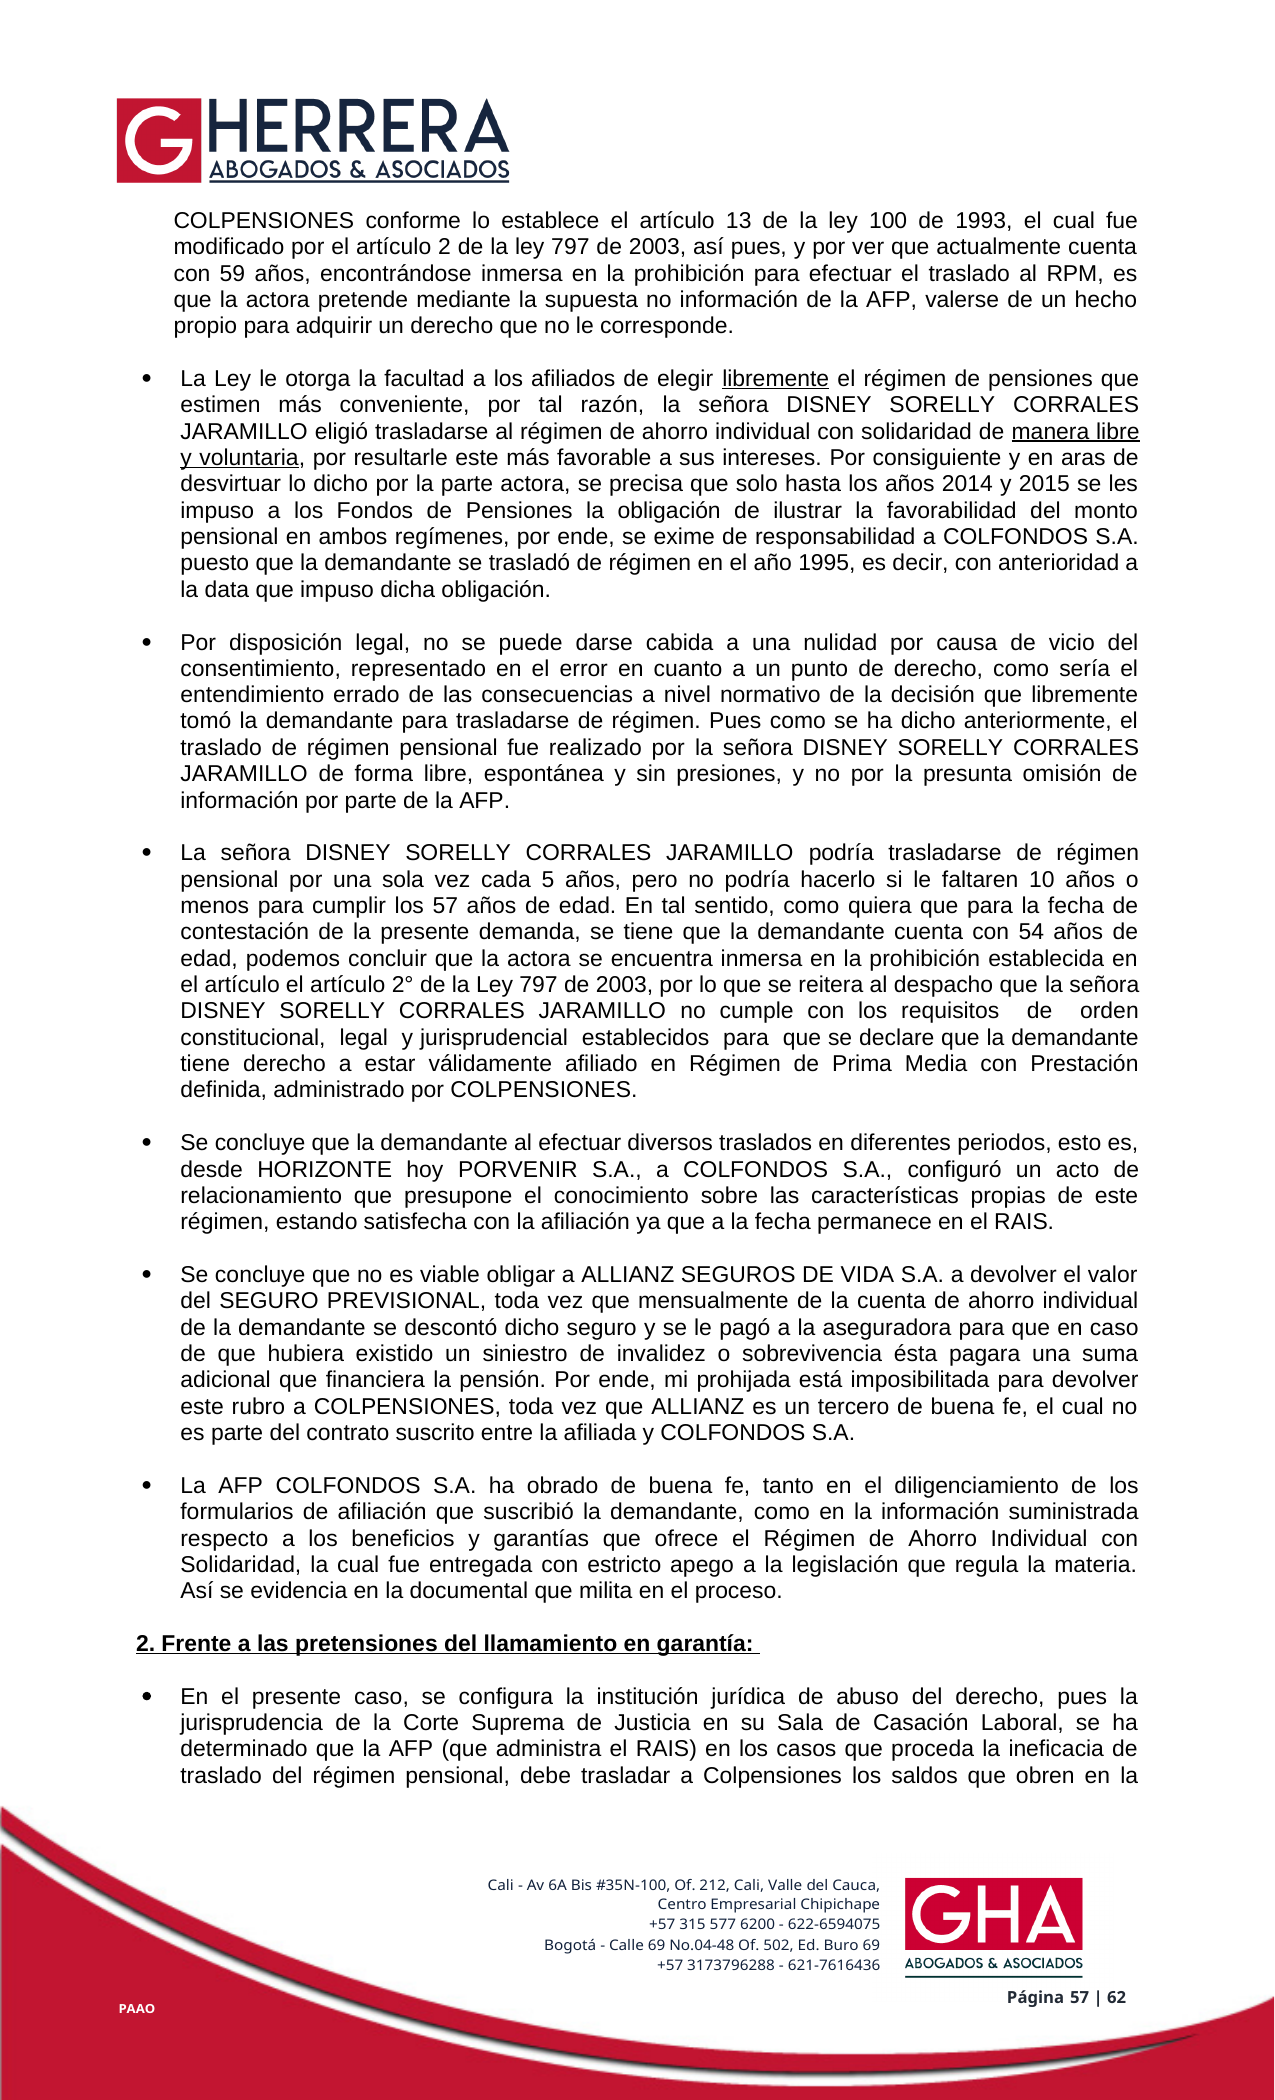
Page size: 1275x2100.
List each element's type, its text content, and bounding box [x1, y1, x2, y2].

list Se concluye que no es viable obligar a ALLIANZ SEGUROS DE VIDA S.A. a devolver el valor del SEGURO PREVISIONAL, toda vez que mensualmente de la cuenta de ahorro individual de la demandante se descontó dicho seguro y se le pagó a la aseguradora para que en caso de que hubiera existido un siniestro de invalidez o sobrevivencia ésta pagara una suma adicional que financiera la pensión. Por ende, mi prohijada está imposibilitada para devolver este rubro a COLPENSIONES, toda vez que ALLIANZ es un tercero de buena fe, el cual no es parte del contrato suscrito entre la afiliada y COLFONDOS S.A. [143, 1261, 1139, 1445]
picture [96, 75, 529, 206]
picture [0, 1793, 1275, 2100]
list La señora DISNEY SORELLY CORRALES JARAMILLO podría trasladarse de régimen pensional por una sola vez cada 5 años, pero no podría hacerlo si le faltaren 10 años o menos para cumplir los 57 años de edad. En tal sentido, como quiera que para la fecha de contestación de la presente demanda, se tiene que la demandante cuenta con 54 años de edad, podemos concluir que la actora se encuentra inmersa en la prohibición establecida en el artículo el artículo 2° de la Ley 797 de 2003, por lo que se reitera al despacho que la señora DISNEY SORELLY CORRALES JARAMILLO no cumple con los requisitos de orden constitucional, legal y jurisprudencial establecidos para que se declare que la demandante tiene derecho a estar válidamente afiliado en Régimen de Prima Media con Prestación definida, administrado por COLPENSIONES. [143, 839, 1139, 1103]
list La Ley le otorga la facultad a los afiliados de elegir libremente el régimen de pensiones que estimen más conveniente, por tal razón, la señora DISNEY SORELLY CORRALES JARAMILLO eligió trasladarse al régimen de ahorro individual con solidaridad de manera libre y voluntaria, por resultarle este más favorable a sus intereses. Por consiguiente y en aras de desvirtuar lo dicho por la parte actora, se precisa que solo hasta los años 2014 y 2015 se les impuso a los Fondos de Pensiones la obligación de ilustrar la favorabilidad del monto pensional en ambos regímenes, por ende, se exime de responsabilidad a COLFONDOS S.A. puesto que la demandante se trasladó de régimen en el año 1995, es decir, con anterioridad a la data que impuso dicha obligación. [143, 365, 1139, 602]
text 2. Frente a las pretensiones del llamamiento en garantía: [136, 1630, 1139, 1656]
list Se concluye que la demandante al efectuar diversos traslados en diferentes periodos, esto es, desde HORIZONTE hoy PORVENIR S.A., a COLFONDOS S.A., configuró un acto de relacionamiento que presupone el conocimiento sobre las características propias de este régimen, estando satisfecha con la afiliación ya que a la fecha permanece en el RAIS. [143, 1129, 1139, 1234]
list Por disposición legal, no se puede darse cabida a una nulidad por causa de vicio del consentimiento, representado en el error en cuanto a un punto de derecho, como sería el entendimiento errado de las consecuencias a nivel normativo de la decisión que libremente tomó la demandante para trasladarse de régimen. Pues como se ha dicho anteriormente, el traslado de régimen pensional fue realizado por la señora DISNEY SORELLY CORRALES JARAMILLO de forma libre, espontánea y sin presiones, y no por la presunta omisión de información por parte de la AFP. [143, 628, 1139, 813]
list La AFP COLFONDOS S.A. ha obrado de buena fe, tanto en el diligenciamiento de los formularios de afiliación que suscribió la demandante, como en la información suministrada respecto a los beneficios y garantías que ofrece el Régimen de Ahorro Individual con Solidaridad, la cual fue entregada con estricto apego a la legislación que regula la materia. Así se evidencia en la documental que milita en el proceso. [143, 1472, 1139, 1603]
